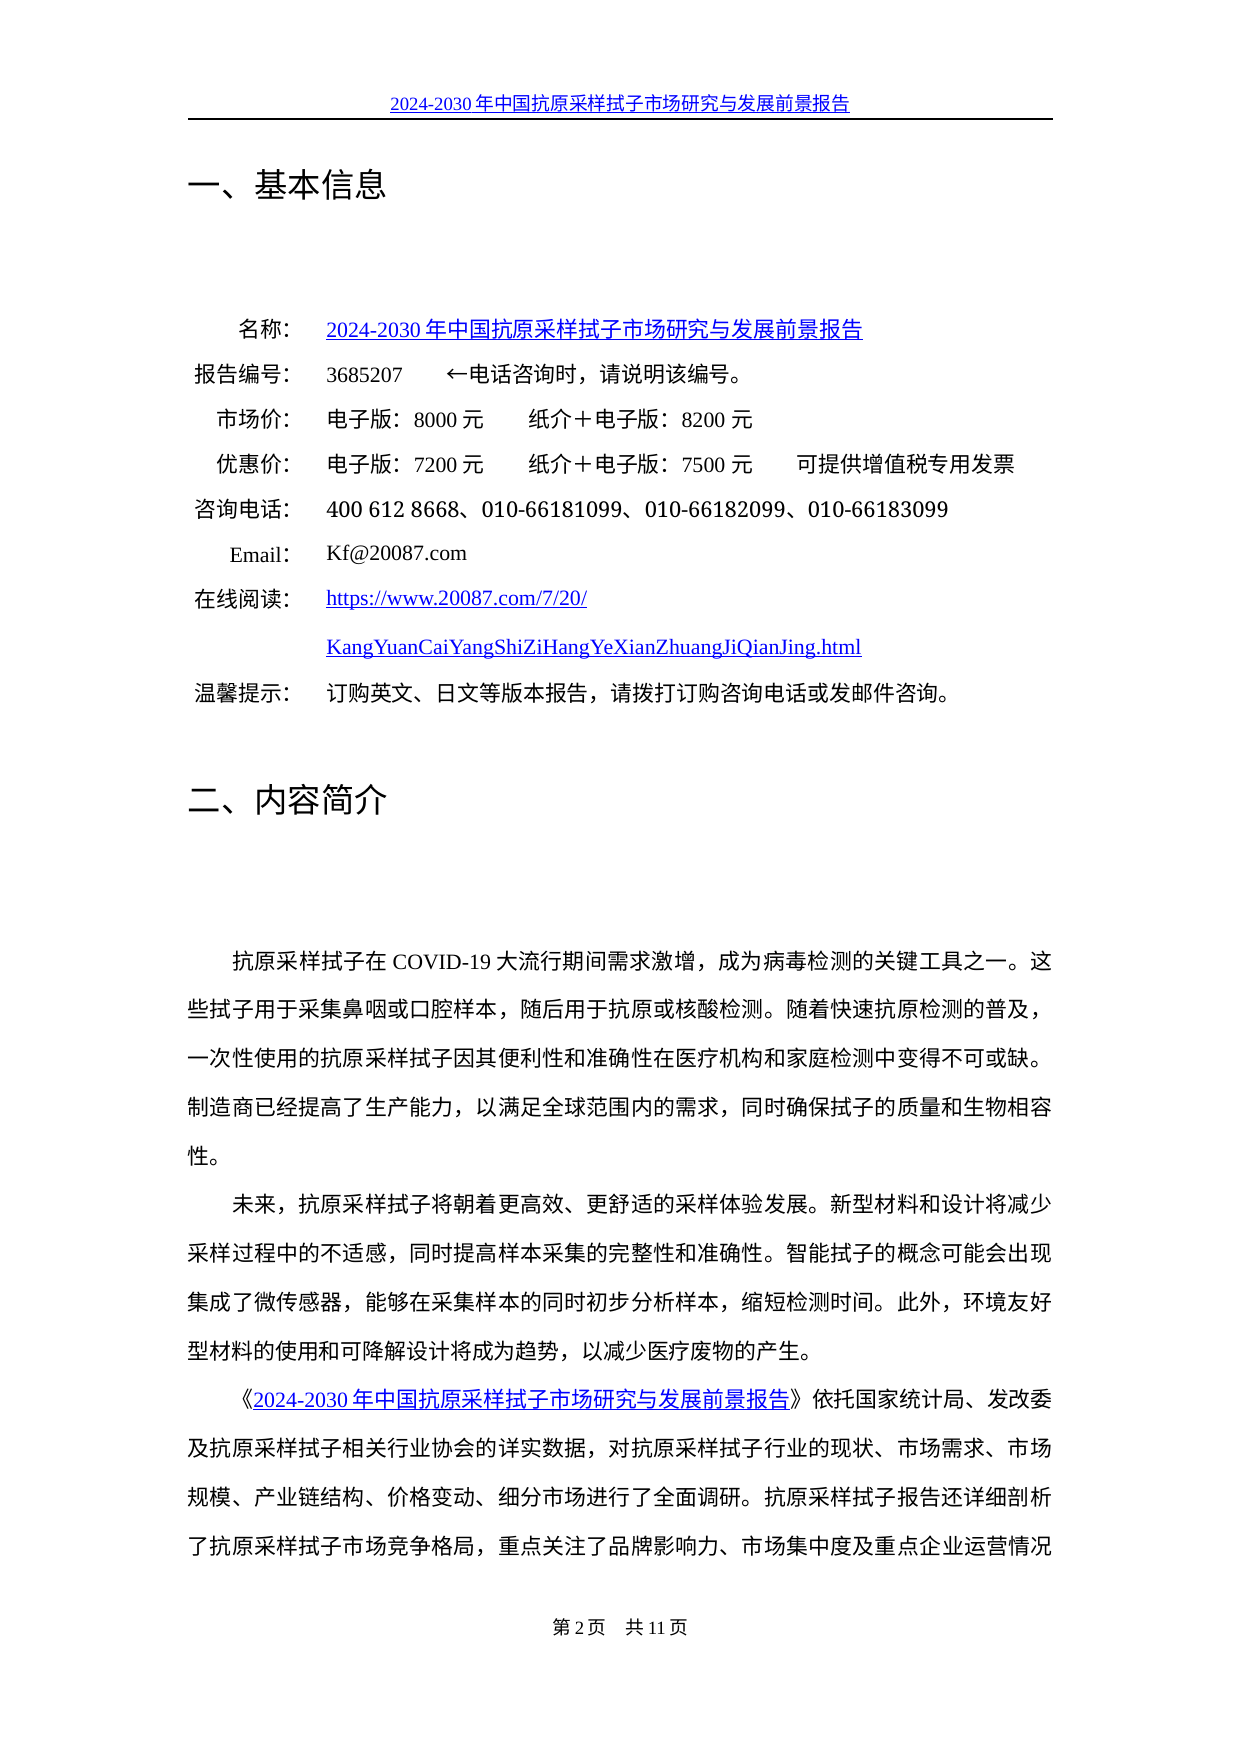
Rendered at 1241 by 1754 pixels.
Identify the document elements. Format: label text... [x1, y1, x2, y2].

table_cell 市场价： [167, 402, 315, 447]
table_cell 400 612 8668、010-66181099、010-66182099、010-66183099 [315, 492, 1073, 537]
table_header 名称： [167, 312, 315, 357]
table_cell Email： [167, 537, 315, 582]
title 二、内容简介 [187, 766, 1053, 831]
table_cell 3685207 ←电话咨询时，请说明该编号。 [315, 357, 1073, 402]
table_cell 电子版：8000 元 纸介＋电子版：8200 元 [315, 402, 1073, 447]
table_cell 在线阅读： [167, 582, 315, 675]
table_cell 温馨提示： [167, 675, 315, 720]
table_cell [315, 582, 1073, 675]
table_cell 订购英文、日文等版本报告，请拨打订购咨询电话或发邮件咨询。 [315, 675, 1073, 720]
table_cell Kf@20087.com [315, 537, 1073, 582]
table_cell 电子版：7200 元 纸介＋电子版：7500 元 可提供增值税专用发票 [315, 447, 1073, 492]
table_cell 优惠价： [167, 447, 315, 492]
table_header 2024-2030年中国抗原采样拭子市场研究与发展前景报告 [315, 312, 1073, 357]
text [187, 943, 1053, 1561]
title 一、基本信息 [187, 150, 1053, 215]
table_cell 报告编号： [167, 357, 315, 402]
table_cell 咨询电话： [167, 492, 315, 537]
